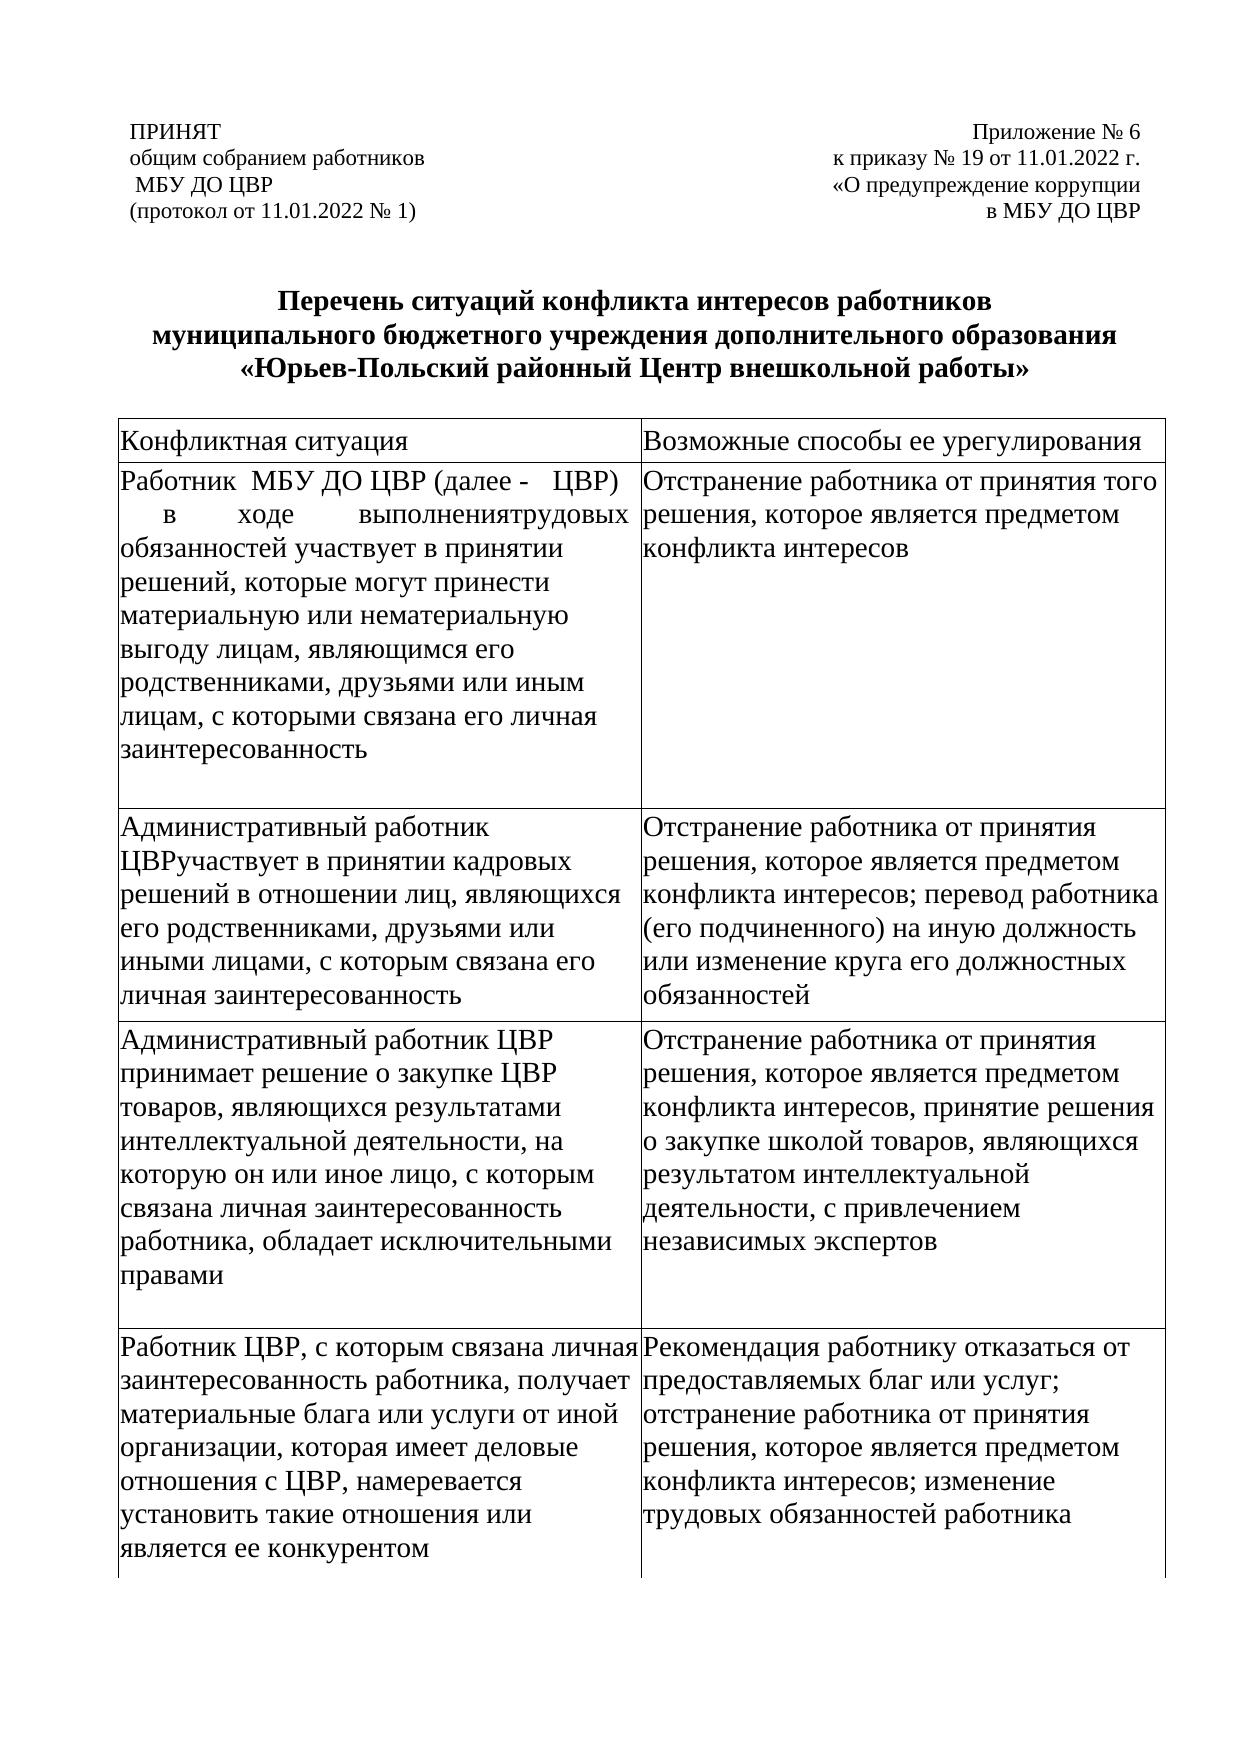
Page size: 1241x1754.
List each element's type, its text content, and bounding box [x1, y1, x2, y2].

table_cell Работник ЦВР, с которым связана личная заинтересованность работника, получает материальные блага или услуги от иной организации, которая имеет деловые отношения с ЦВР, намеревается установить такие отношения или является ее конкурентом [119, 1329, 641, 1577]
text Перечень ситуаций конфликта интересов работников [118, 283, 1152, 317]
text «Юрьев-Польский районный Центр внешкольной работы» [118, 351, 1152, 384]
table_cell Рекомендация работнику отказаться от предоставляемых благ или услуг; отстранение работника от принятия решения, которое является предметом конфликта интересов; изменение трудовых обязанностей работника [642, 1329, 1165, 1577]
table_header Приложение № 6 к приказу № 19 от 11.01.2022 г. «О предупреждение коррупции в МБУ ДО ЦВР [630, 118, 1152, 250]
table_cell Административный работник ЦВРучаствует в принятии кадровых решений в отношении лиц, являющихся его родственниками, друзьями или иными лицами, с которым связана его личная заинтересованность [119, 809, 641, 1021]
text муниципального бюджетного учреждения дополнительного образования [118, 317, 1152, 351]
table_header ПРИНЯТ общим собранием работников МБУ ДО ЦВР (протокол от 11.01.2022 № 1) [118, 118, 629, 250]
table_header Возможные способы ее урегулирования [642, 419, 1165, 462]
table_cell Отстранение работника от принятия решения, которое является предметом конфликта интересов, принятие решения о закупке школой товаров, являющихся результатом интеллектуальной деятельности, с привлечением независимых экспертов [642, 1022, 1165, 1328]
table_cell Отстранение работника от принятия того решения, которое является предметом конфликта интересов [642, 463, 1165, 808]
table_cell Административный работник ЦВР принимает решение о закупке ЦВР товаров, являющихся результатами интеллектуальной деятельности, на которую он или иное лицо, с которым связана личная заинтересованность работника, обладает исключительными правами [119, 1022, 641, 1328]
table_cell Работник МБУ ДО ЦВР (далее - ЦВР) в ходе выполнения трудовых обязанностей участвует в принятии решений, которые могут принести материальную или нематериальную выгоду лицам, являющимся его родственниками, друзьями или иным лицам, с которыми связана его личная заинтересованность [119, 463, 641, 808]
table_cell Отстранение работника от принятия решения, которое является предметом конфликта интересов; перевод работника (его подчиненного) на иную должность или изменение круга его должностных обязанностей [642, 809, 1165, 1021]
table_header Конфликтная ситуация [119, 419, 641, 462]
